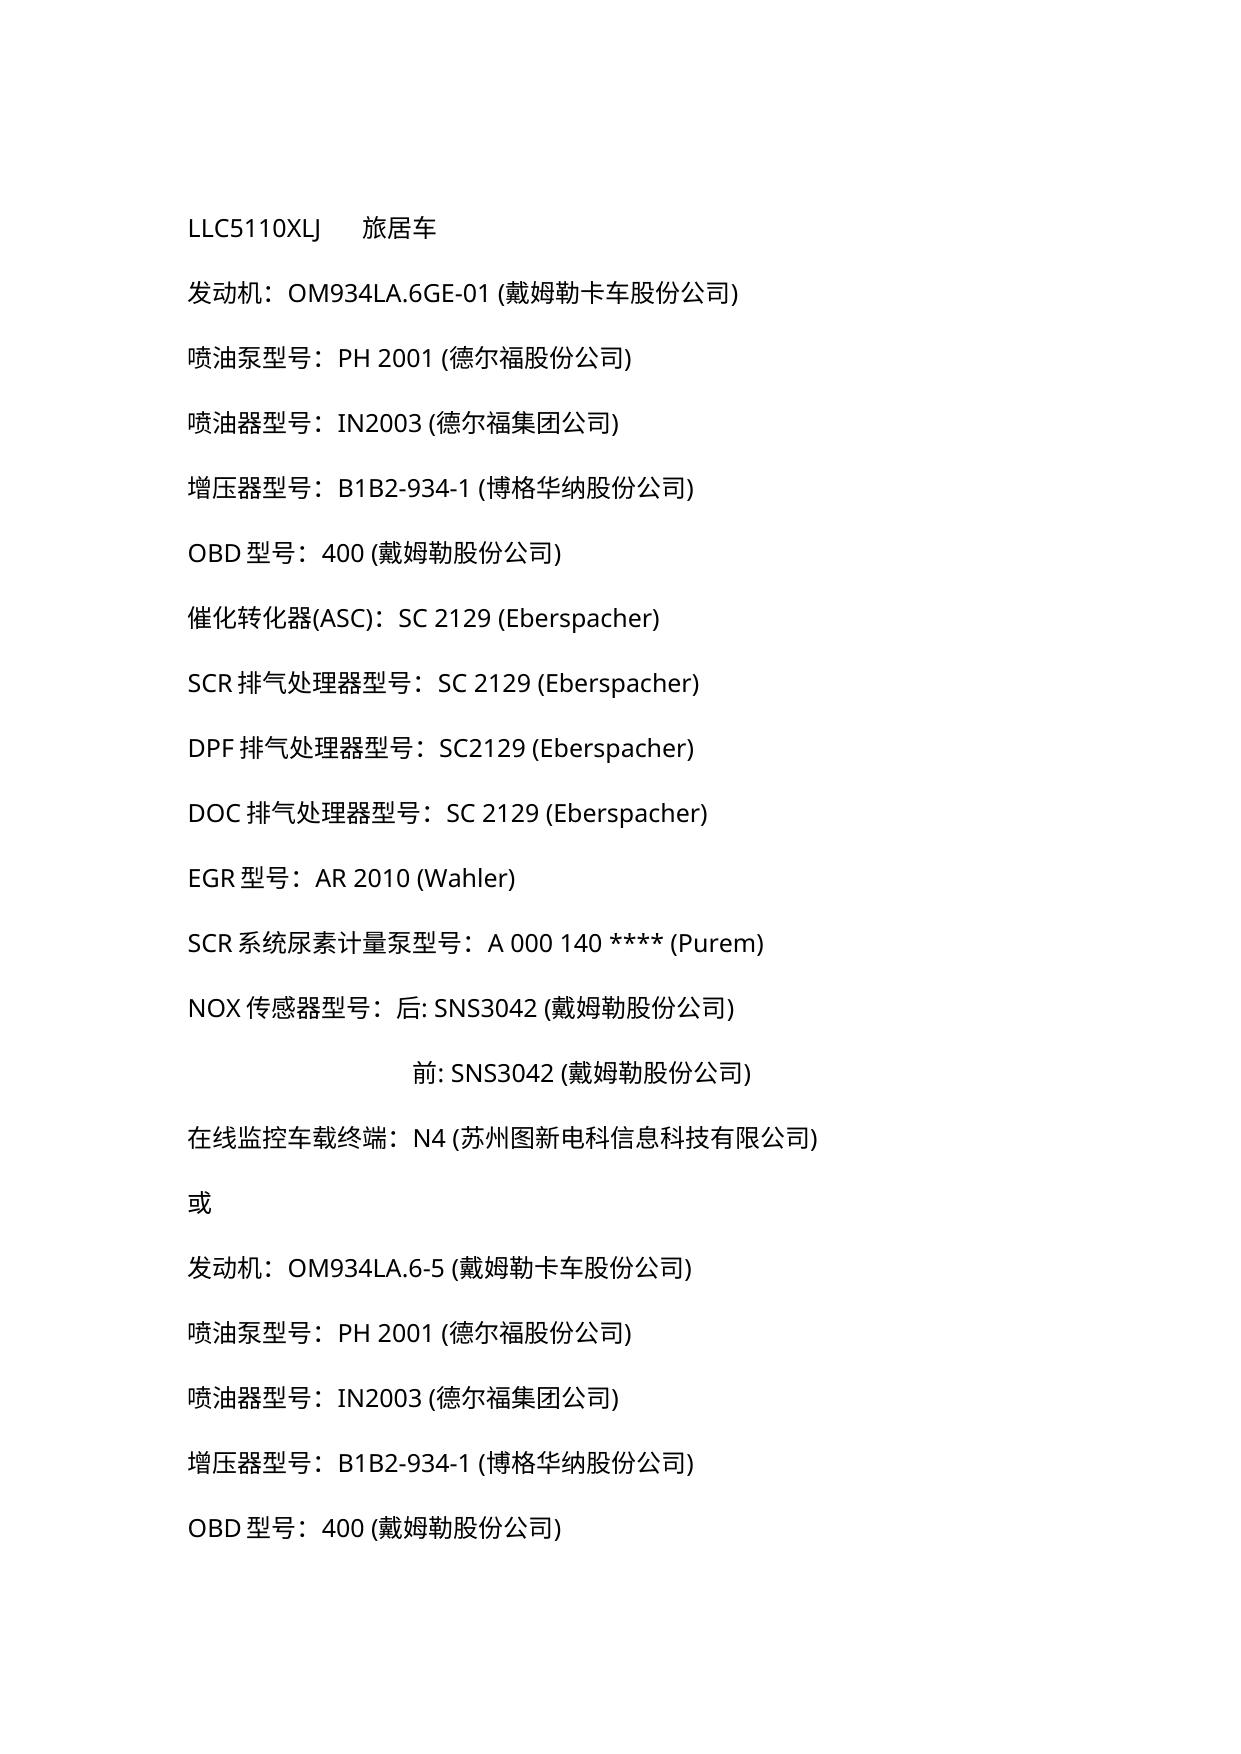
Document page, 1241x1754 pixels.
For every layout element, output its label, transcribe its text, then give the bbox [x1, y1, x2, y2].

text 喷油泵型号：PH 2001 (德尔福股份公司) [187, 1299, 1053, 1364]
text 在线监控车载终端：N4 (苏州图新电科信息科技有限公司) [187, 1104, 1053, 1169]
text 增压器型号：B1B2-934-1 (博格华纳股份公司) [187, 454, 1053, 519]
text DOC排气处理器型号：SC 2129 (Eberspacher) [187, 779, 1053, 844]
text DPF排气处理器型号：SC2129 (Eberspacher) [187, 714, 1053, 779]
text 发动机：OM934LA.6GE-01 (戴姆勒卡车股份公司) [187, 259, 1053, 324]
text LLC5110XLJ 旅居车 [187, 194, 1053, 259]
text EGR型号：AR 2010 (Wahler) [187, 844, 1053, 909]
text SCR排气处理器型号：SC 2129 (Eberspacher) [187, 649, 1053, 714]
text 增压器型号：B1B2-934-1 (博格华纳股份公司) [187, 1429, 1053, 1494]
text 喷油器型号：IN2003 (德尔福集团公司) [187, 389, 1053, 454]
text 前: SNS3042 (戴姆勒股份公司) [187, 1039, 1053, 1104]
text 发动机：OM934LA.6-5 (戴姆勒卡车股份公司) [187, 1234, 1053, 1299]
text 喷油泵型号：PH 2001 (德尔福股份公司) [187, 324, 1053, 389]
text SCR系统尿素计量泵型号：A 000 140 **** (Purem) [187, 909, 1053, 974]
text 催化转化器(ASC)：SC 2129 (Eberspacher) [187, 584, 1053, 649]
text 喷油器型号：IN2003 (德尔福集团公司) [187, 1364, 1053, 1429]
text OBD型号：400 (戴姆勒股份公司) [187, 1494, 1053, 1559]
text NOX传感器型号：后: SNS3042 (戴姆勒股份公司) [187, 974, 1053, 1039]
text OBD型号：400 (戴姆勒股份公司) [187, 519, 1053, 584]
text 或 [187, 1169, 1053, 1234]
